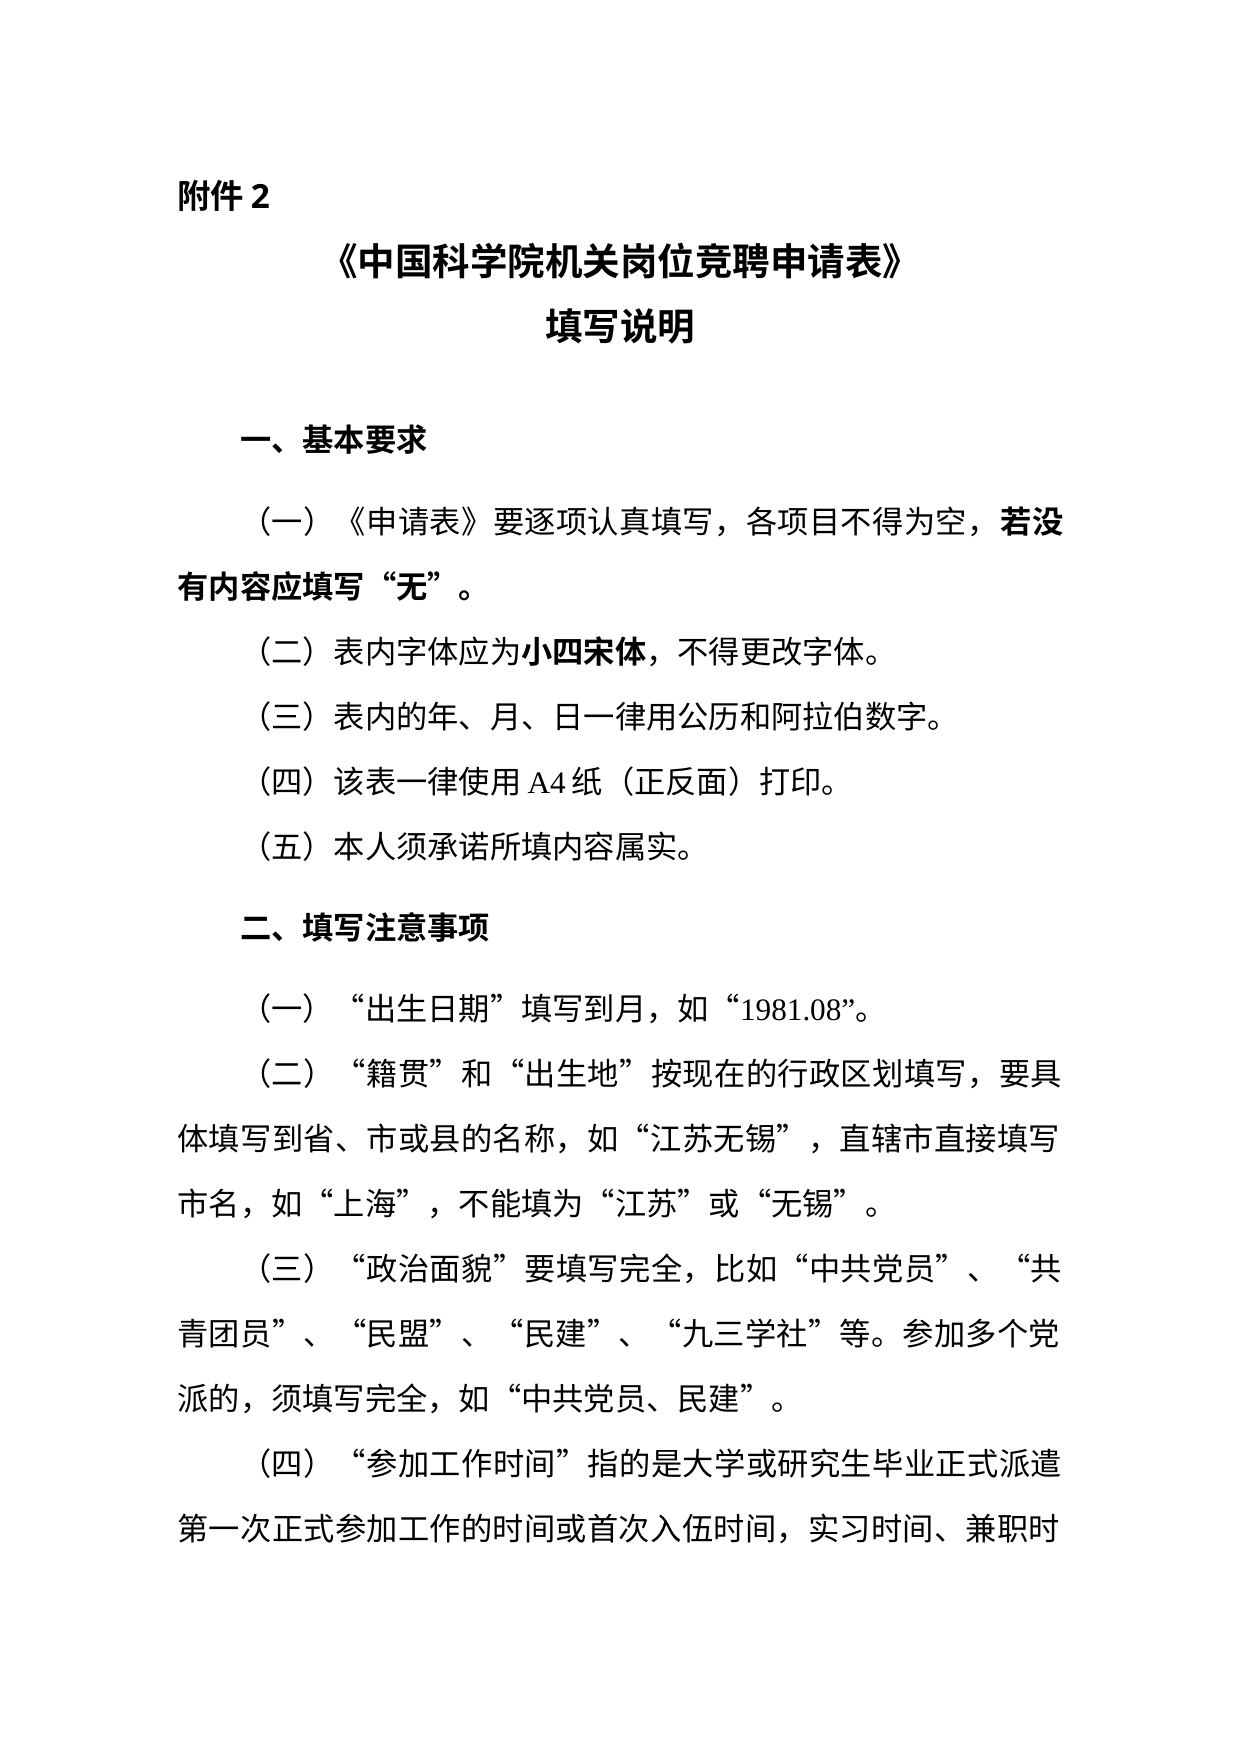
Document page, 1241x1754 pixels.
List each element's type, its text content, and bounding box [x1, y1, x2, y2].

text 二、填写注意事项 [177, 893, 1063, 958]
text （二）“籍贯”和“出生地”按现在的行政区划填写，要具体填写到省、市或县的名称，如“江苏无锡”，直辖市直接填写市名，如“上海”，不能填为“江苏”或“无锡”。 [177, 1039, 1063, 1234]
text （三）表内的年、月、日一律用公历和阿拉伯数字。 [177, 682, 1063, 747]
text （三）“政治面貌”要填写完全，比如“中共党员”、“共青团员”、“民盟”、“民建”、“九三学社”等。参加多个党派的，须填写完全，如“中共党员、民建”。 [177, 1234, 1063, 1429]
text （二）表内字体应为小四宋体，不得更改字体。 [177, 617, 1063, 682]
text 填写说明 [177, 292, 1063, 357]
text （一）《申请表》要逐项认真填写，各项目不得为空，若没有内容应填写“无”。 [177, 487, 1063, 617]
text （四）该表一律使用A4纸（正反面）打印。 [177, 747, 1063, 812]
text （五）本人须承诺所填内容属实。 [177, 812, 1063, 877]
text 《中国科学院机关岗位竞聘申请表》 [177, 227, 1063, 292]
text 附件2 [177, 162, 1063, 227]
text 一、基本要求 [177, 406, 1063, 471]
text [177, 1429, 1063, 1559]
text （一）“出生日期”填写到月，如“1981.08”。 [177, 974, 1063, 1039]
